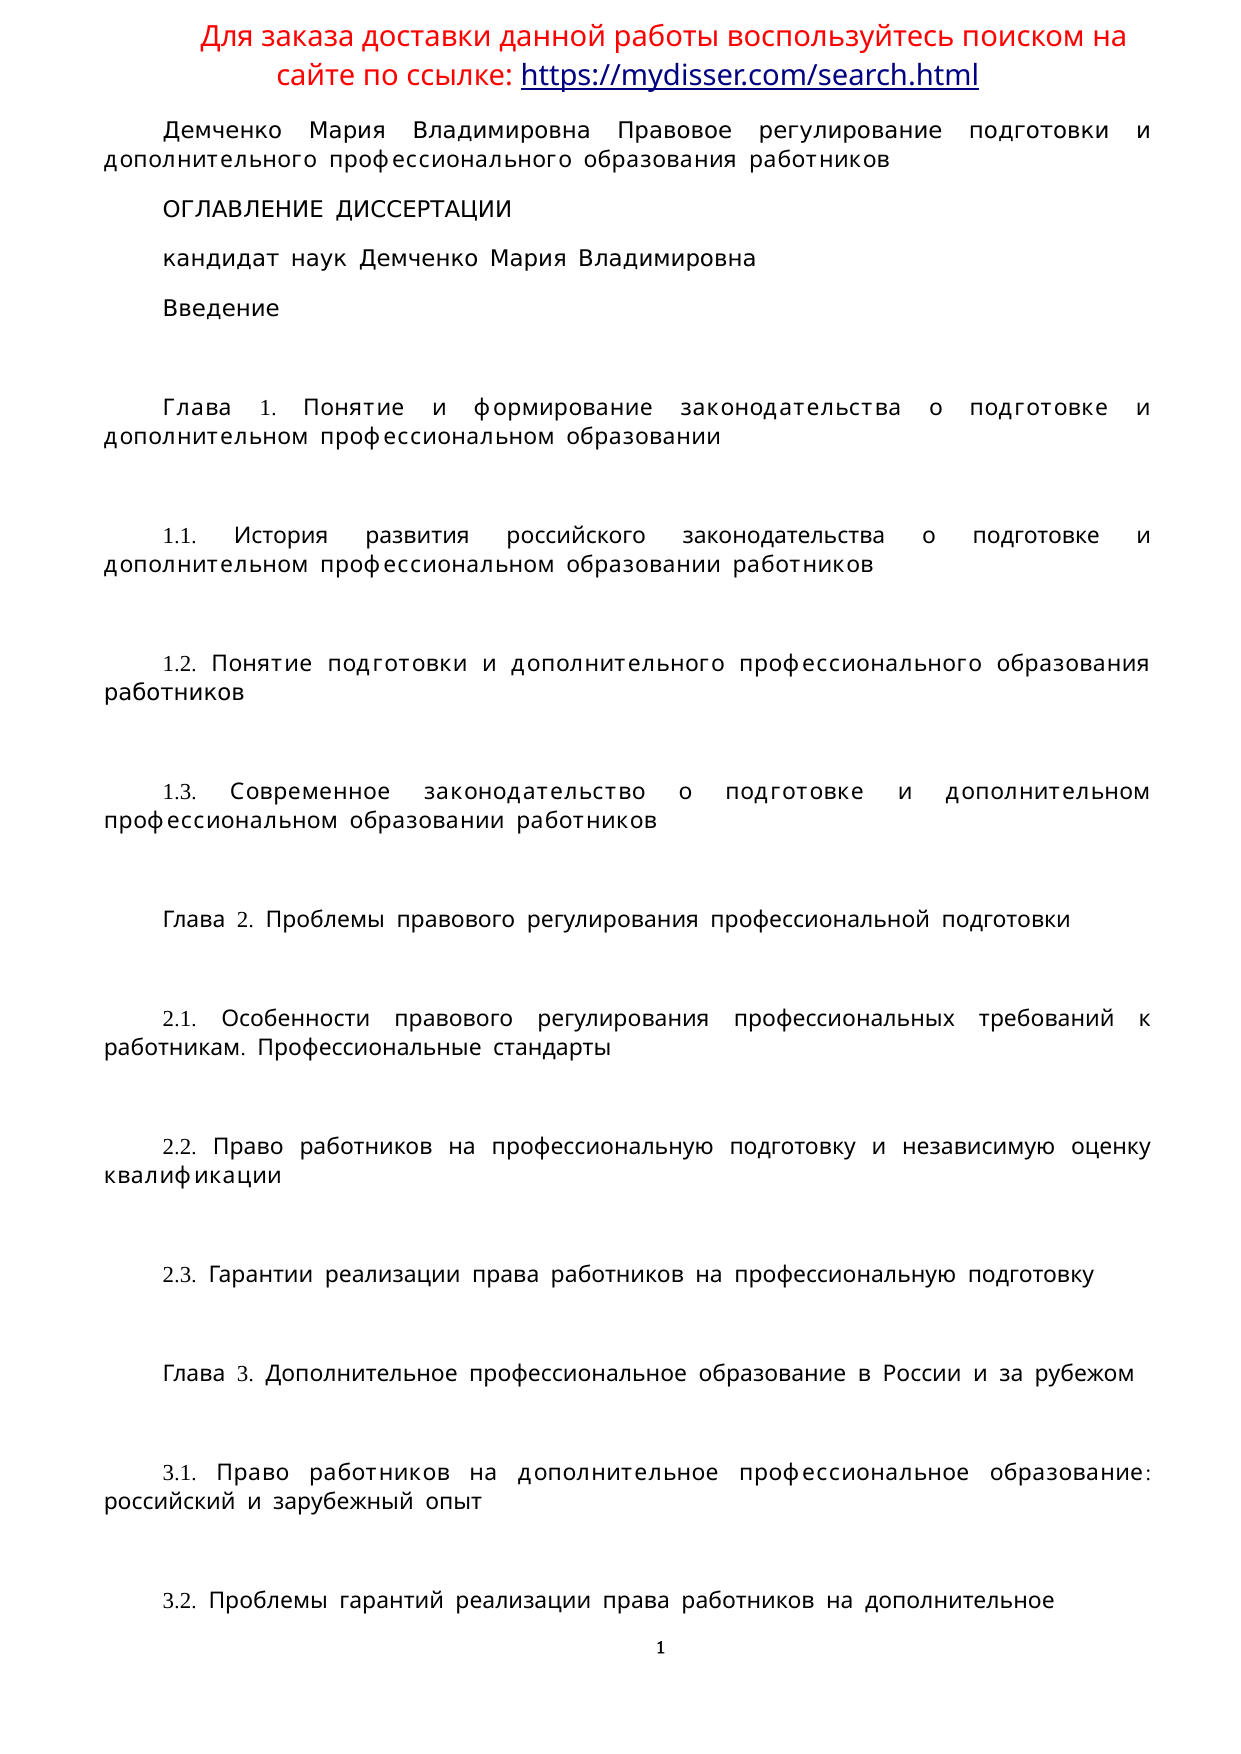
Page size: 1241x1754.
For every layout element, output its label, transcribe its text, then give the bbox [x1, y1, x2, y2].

text 2.1. Особенности правового регулирования профессиональных требований к работникам. Профессиональные стандарты [103, 1002, 1152, 1060]
text Демченко Мария Владимировна Правовое регулирование подготовки и дополнительного профессионального образования работников [103, 115, 1152, 172]
text Глава 2. Проблемы правового регулирования профессиональной подготовки [103, 903, 1152, 932]
text ОГЛАВЛЕНИЕ ДИССЕРТАЦИИ [103, 193, 1152, 222]
text Введение [103, 292, 1152, 321]
text 2.3. Гарантии реализации права работников на профессиональную подготовку [103, 1258, 1152, 1287]
text 3.2. Проблемы гарантий реализации права работников на дополнительное [103, 1584, 1152, 1613]
text 1.2. Понятие подготовки и дополнительного профессионального образования работников [103, 647, 1152, 705]
text 1.3. Современное законодательство о подготовке и дополнительном профессиональном образовании работников [103, 775, 1152, 833]
text кандидат наук Демченко Мария Владимировна [103, 243, 1152, 272]
text Глава 3. Дополнительное профессиональное образование в России и за рубежом [103, 1357, 1152, 1386]
text 1.1. История развития российского законодательства о подготовке и дополнительном профессиональном образовании работников [103, 519, 1152, 577]
text Глава 1. Понятие и формирование законодательства о подготовке и дополнительном профессиональном образовании [103, 392, 1152, 449]
text 2.2. Право работников на профессиональную подготовку и независимую оценку квалификации [103, 1130, 1152, 1188]
text 3.1. Право работников на дополнительное профессиональное образование: российский и зарубежный опыт [103, 1457, 1152, 1514]
